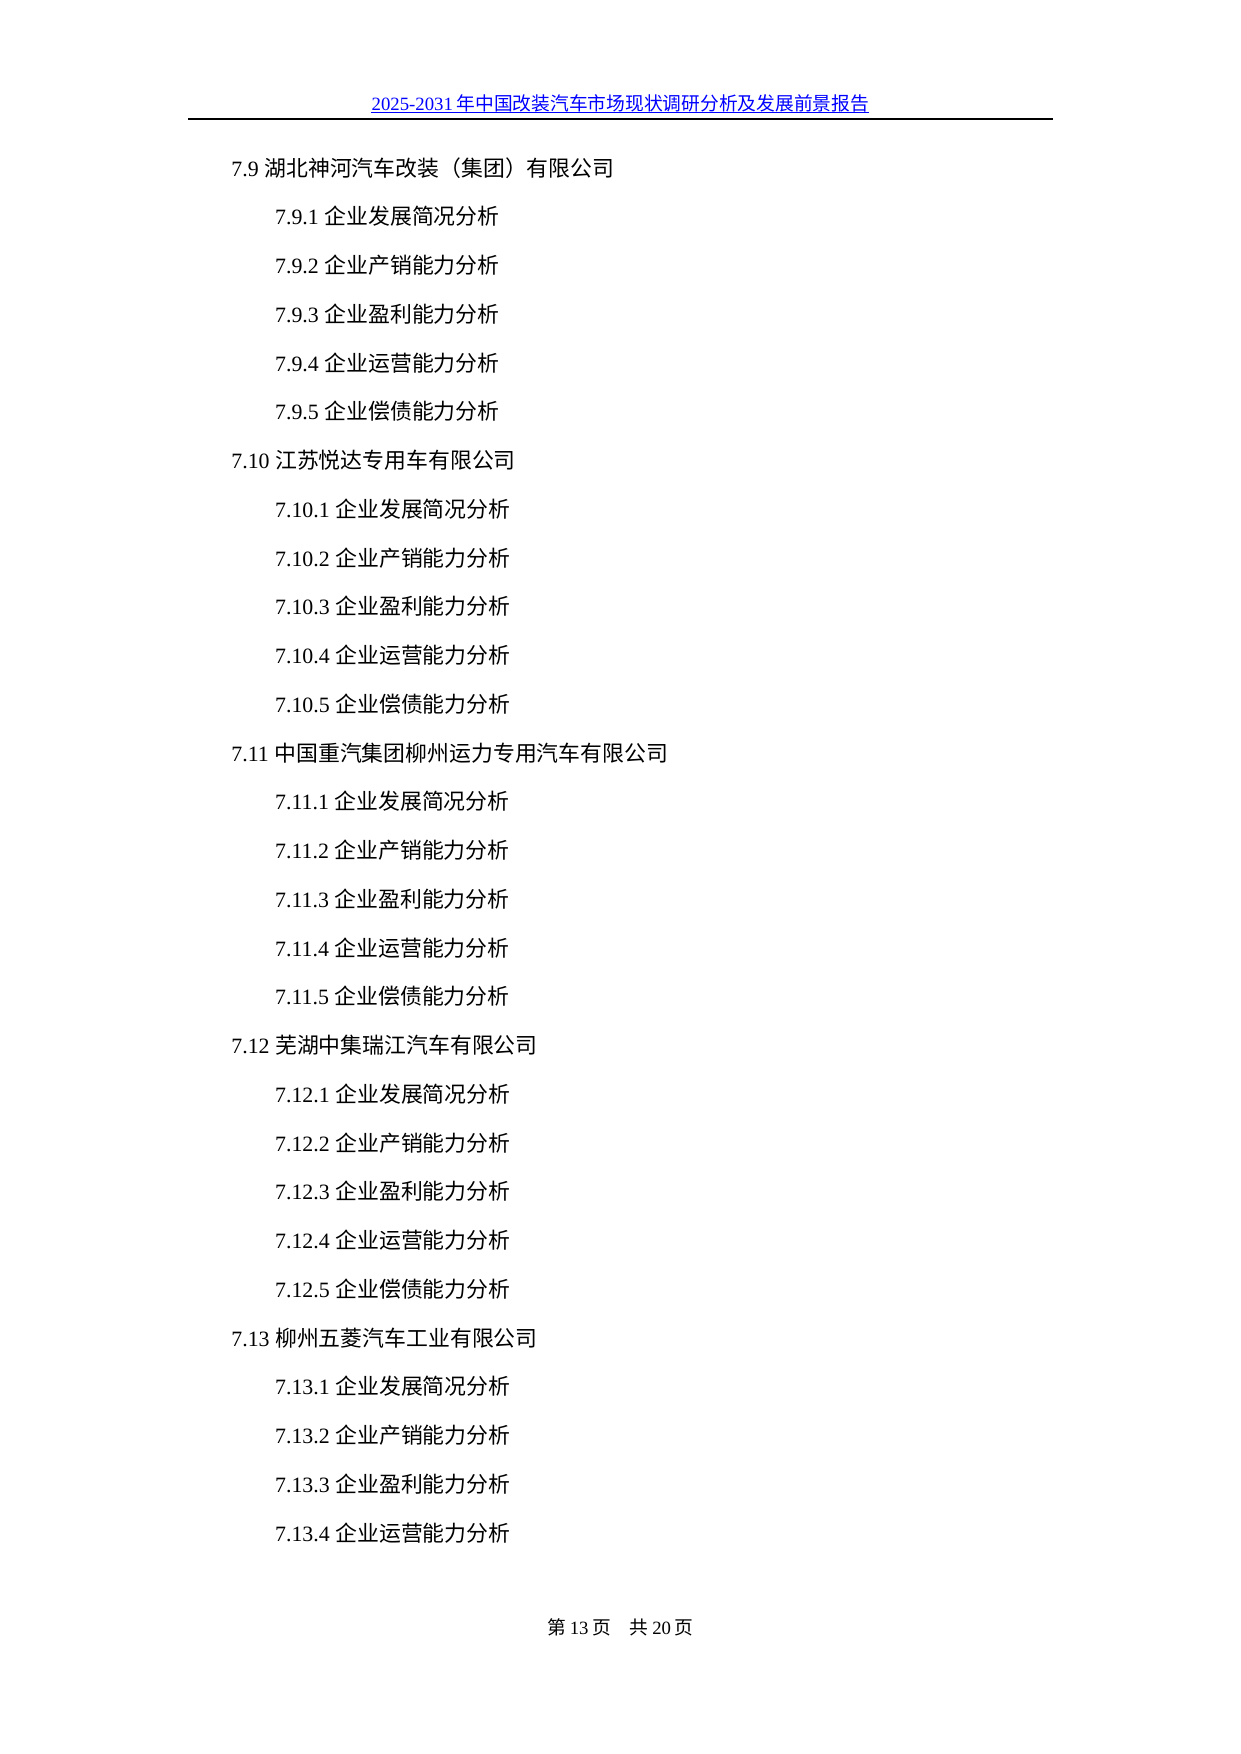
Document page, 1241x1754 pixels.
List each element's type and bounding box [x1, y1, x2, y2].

text [187, 150, 1053, 1548]
